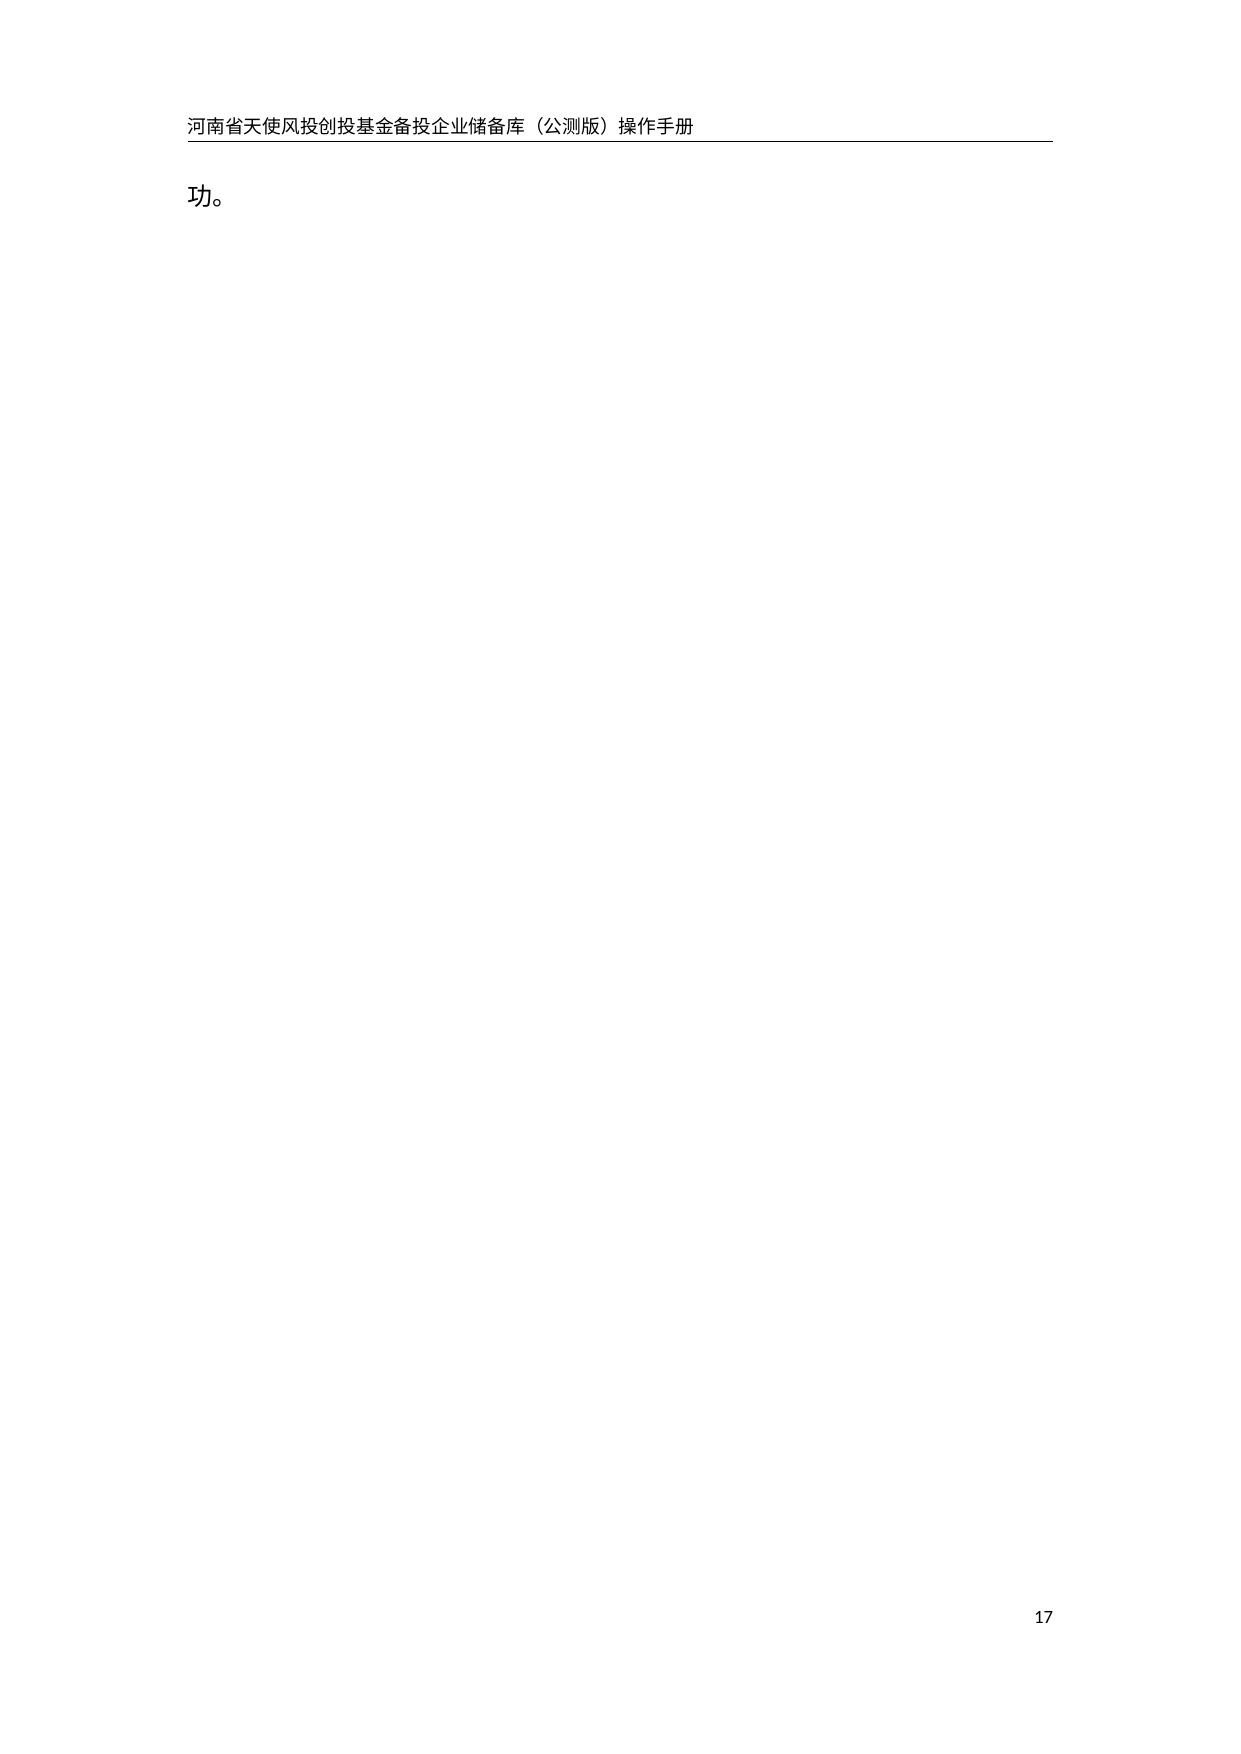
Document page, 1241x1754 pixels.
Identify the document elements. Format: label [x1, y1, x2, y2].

text [187, 162, 1053, 227]
